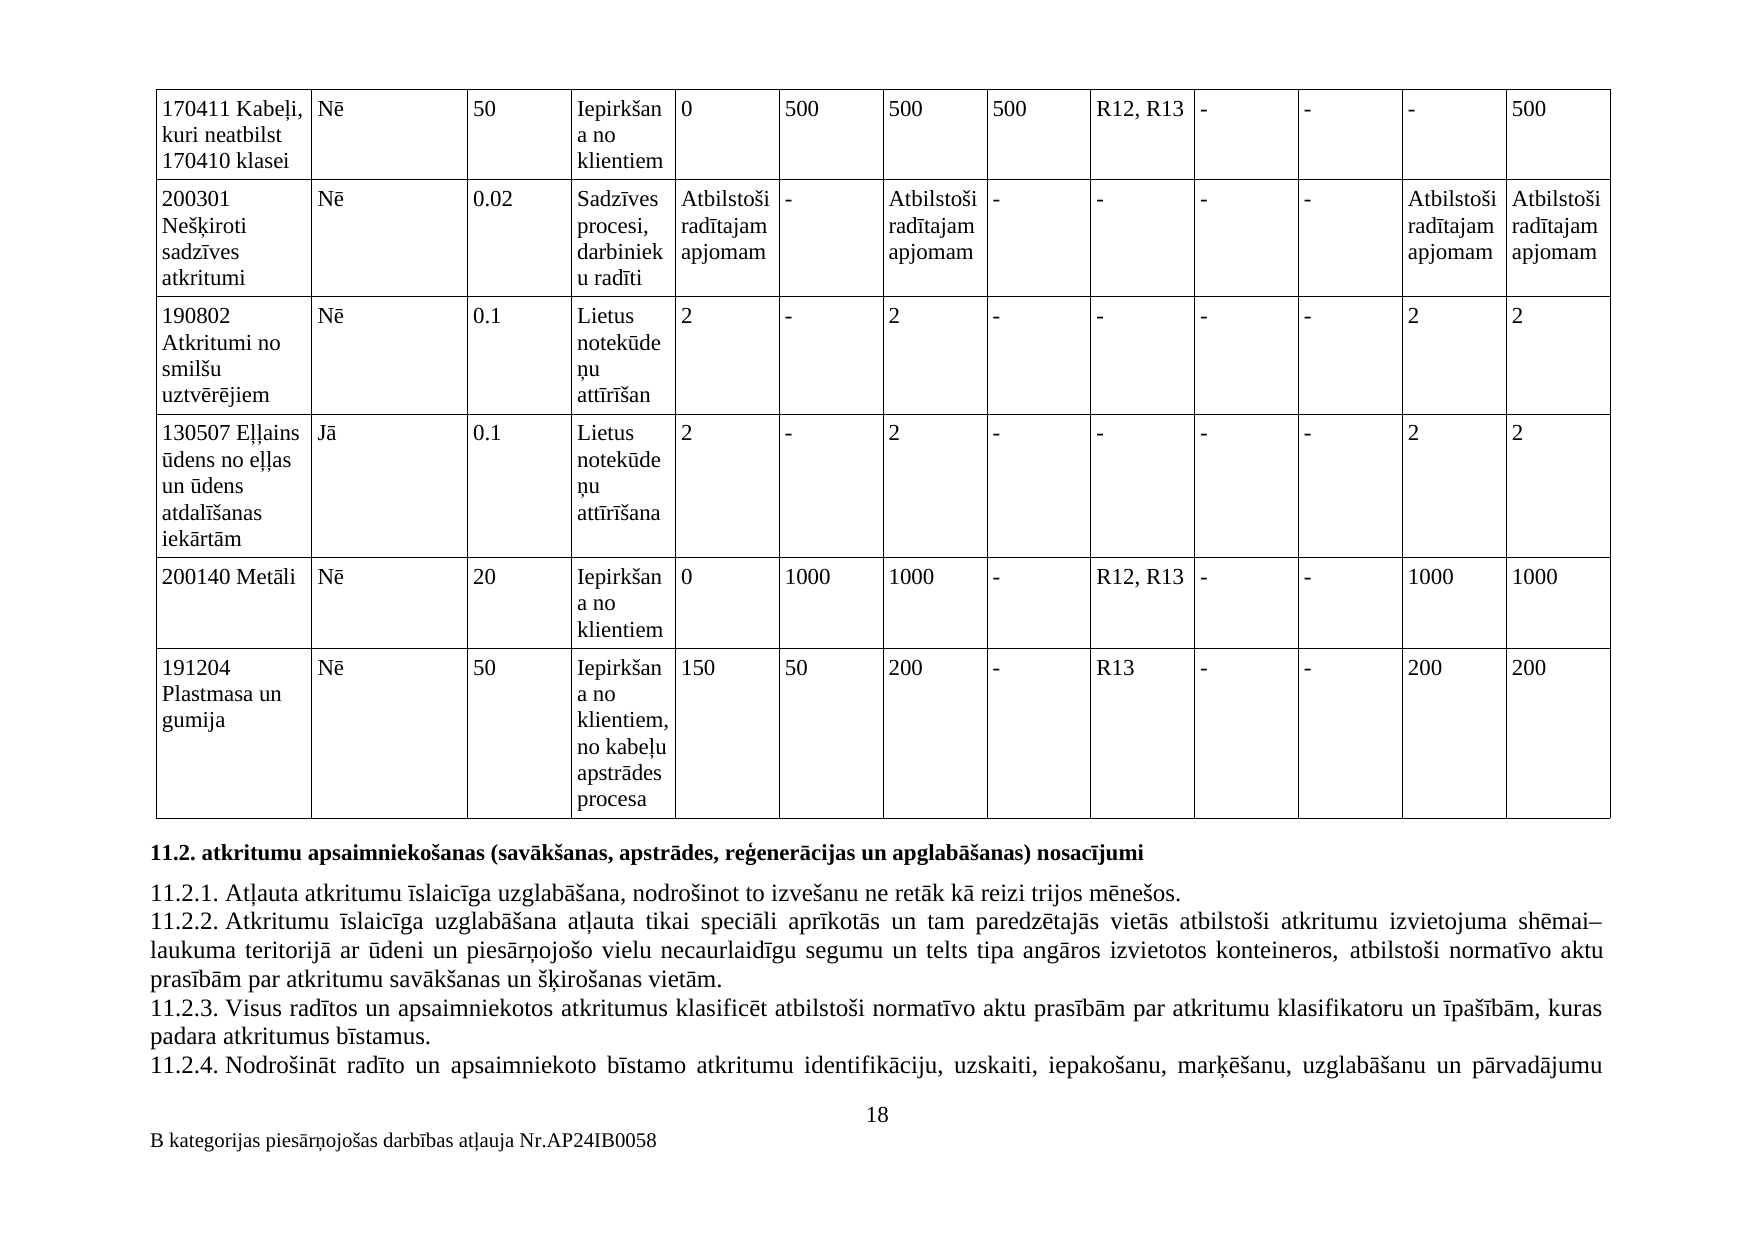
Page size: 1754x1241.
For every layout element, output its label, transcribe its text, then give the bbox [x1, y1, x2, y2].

table_cell 500 [1507, 90, 1610, 179]
table_cell 2 [676, 297, 779, 413]
table_cell 2 [1403, 415, 1506, 557]
table_cell Nē [312, 297, 467, 413]
table_cell - [1091, 415, 1194, 557]
table_cell Nē [312, 649, 467, 817]
table_cell 0 [676, 90, 779, 179]
table_cell 1000 [1403, 558, 1506, 648]
table_cell - [1299, 558, 1402, 648]
table_cell - [988, 180, 1090, 296]
table_cell 2 [884, 297, 987, 413]
table_cell 200 [1403, 649, 1506, 817]
table_cell - [988, 649, 1090, 817]
table_cell 170411 Kabeļi, kuri neatbilst 170410 klasei [157, 90, 311, 179]
table_cell 500 [780, 90, 883, 179]
table_cell - [1299, 297, 1402, 413]
table_cell 2 [676, 415, 779, 557]
table_cell 200140 Metāli [157, 558, 311, 648]
table_cell 2 [1403, 297, 1506, 413]
table_cell Lietus notekūdeņu attīrīšana [572, 415, 675, 557]
table_cell - [988, 558, 1090, 648]
table_cell - [1091, 297, 1194, 413]
table_cell 150 [676, 649, 779, 817]
table_cell 2 [1507, 297, 1610, 413]
table_cell 200 [884, 649, 987, 817]
table_cell 190802 Atkritumi no smilšu uztvērējiem [157, 297, 311, 413]
table_cell - [1299, 415, 1402, 557]
table_cell Atbilstoši radītajam apjomam [1403, 180, 1506, 296]
table_cell Iepirkšana no klientiem, no kabeļu apstrādes procesa [572, 649, 675, 817]
table_cell - [1091, 180, 1194, 296]
table_cell - [1195, 297, 1298, 413]
table_cell 2 [884, 415, 987, 557]
table_cell 1000 [780, 558, 883, 648]
table_cell R12, R13 [1091, 558, 1194, 648]
table_cell - [988, 297, 1090, 413]
table_cell 50 [468, 90, 571, 179]
table_cell - [780, 180, 883, 296]
table_cell - [780, 415, 883, 557]
table_cell 1000 [884, 558, 987, 648]
table_cell Nē [312, 90, 467, 179]
table_cell Atbilstoši radītajam apjomam [1507, 180, 1610, 296]
table_cell 50 [468, 649, 571, 817]
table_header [150, 878, 1604, 1079]
table_cell 200301 Nešķiroti sadzīves atkritumi [157, 180, 311, 296]
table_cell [572, 90, 675, 179]
table_cell - [1195, 180, 1298, 296]
table_cell - [780, 297, 883, 413]
table_cell Lietus notekūdeņu attīrīšan [572, 297, 675, 413]
table_cell Atbilstoši radītajam apjomam [884, 180, 987, 296]
table_cell Atbilstoši radītajam apjomam [676, 180, 779, 296]
table_cell 500 [884, 90, 987, 179]
table_cell 20 [468, 558, 571, 648]
table_cell - [1299, 90, 1402, 179]
table_cell Sadzīves procesi, darbinieku radīti [572, 180, 675, 296]
table_cell - [1299, 649, 1402, 817]
table_cell 191204 Plastmasa un gumija [157, 649, 311, 817]
table_cell R13 [1091, 649, 1194, 817]
table_cell 0.1 [468, 297, 571, 413]
table_cell - [1195, 558, 1298, 648]
table_cell - [1403, 90, 1506, 179]
table_cell 2 [1507, 415, 1610, 557]
table_cell 500 [988, 90, 1090, 179]
table_cell Nē [312, 180, 467, 296]
table_cell - [1195, 415, 1298, 557]
table_cell Nē [312, 558, 467, 648]
table_cell 200 [1507, 649, 1610, 817]
table_cell Iepirkšana no klientiem [572, 558, 675, 648]
table_cell 0.02 [468, 180, 571, 296]
table_cell - [1299, 180, 1402, 296]
table_cell 0.1 [468, 415, 571, 557]
table_cell - [1195, 90, 1298, 179]
table_cell 50 [780, 649, 883, 817]
table_cell Jā [312, 415, 467, 557]
table_cell - [988, 415, 1090, 557]
table_cell - [1195, 649, 1298, 817]
table_cell 0 [676, 558, 779, 648]
subtitle 11.2. atkritumu apsaimniekošanas (savākšanas, apstrādes, reģenerācijas un apglabāšanas) nosacījumi [150, 838, 1604, 865]
table_cell 130507 Eļļains ūdens no eļļas un ūdens atdalīšanas iekārtām [157, 415, 311, 557]
table_cell R12, R13 [1091, 90, 1194, 179]
table_cell 1000 [1507, 558, 1610, 648]
